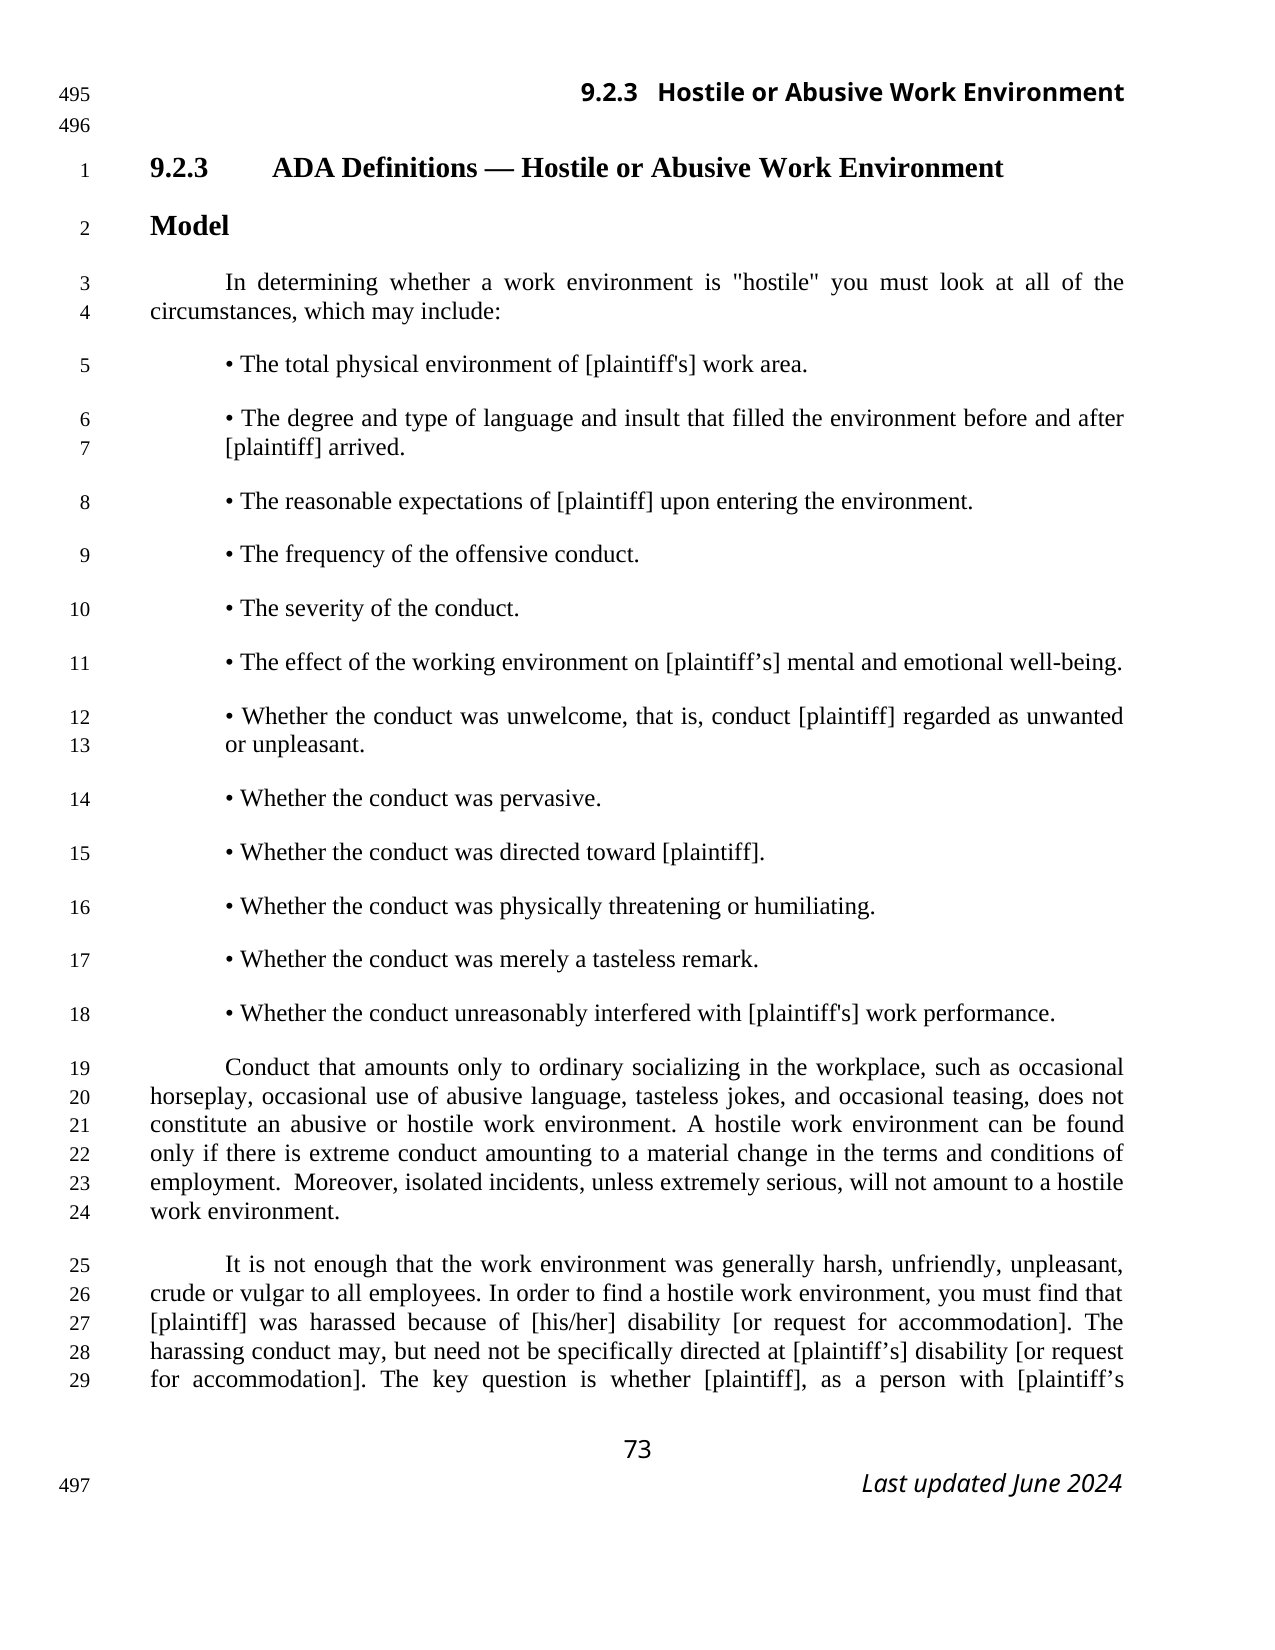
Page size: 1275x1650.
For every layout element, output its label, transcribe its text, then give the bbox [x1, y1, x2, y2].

text • The total physical environment of [plaintiff's] work area. [225, 349, 1125, 378]
text • Whether the conduct was pervasive. [225, 783, 1125, 812]
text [150, 1249, 1125, 1393]
text • Whether the conduct was unwelcome, that is, conduct [plaintiff] regarded as unwanted or unpleasant. [225, 701, 1125, 758]
text • Whether the conduct was directed toward [plaintiff]. [225, 837, 1125, 866]
text • The effect of the working environment on [plaintiff’s] mental and emotional well-being. [225, 647, 1125, 676]
text In determining whether a work environment is "hostile" you must look at all of the circumstances, which may include: [150, 267, 1125, 324]
text • The severity of the conduct. [225, 593, 1125, 622]
text • Whether the conduct was merely a tasteless remark. [225, 944, 1125, 973]
text Conduct that amounts only to ordinary socializing in the workplace, such as occasional horseplay, occasional use of abusive language, tasteless jokes, and occasional teasing, does not constitute an abusive or hostile work environment. A hostile work environment can be found only if there is extreme conduct amounting to a material change in the terms and conditions of employment. Moreover, isolated incidents, unless extremely serious, will not amount to a hostile work environment. [150, 1052, 1125, 1224]
text • The frequency of the offensive conduct. [225, 539, 1125, 568]
text • The degree and type of language and insult that filled the environment before and after [plaintiff] arrived. [225, 403, 1125, 461]
text Model [150, 208, 1125, 242]
text • Whether the conduct was physically threatening or humiliating. [225, 891, 1125, 919]
text 9.2.3 ADA Definitions — Hostile or Abusive Work Environment [150, 150, 1125, 183]
text • Whether the conduct unreasonably interfered with [plaintiff's] work performance. [225, 998, 1125, 1027]
text • The reasonable expectations of [plaintiff] upon entering the environment. [225, 486, 1125, 514]
